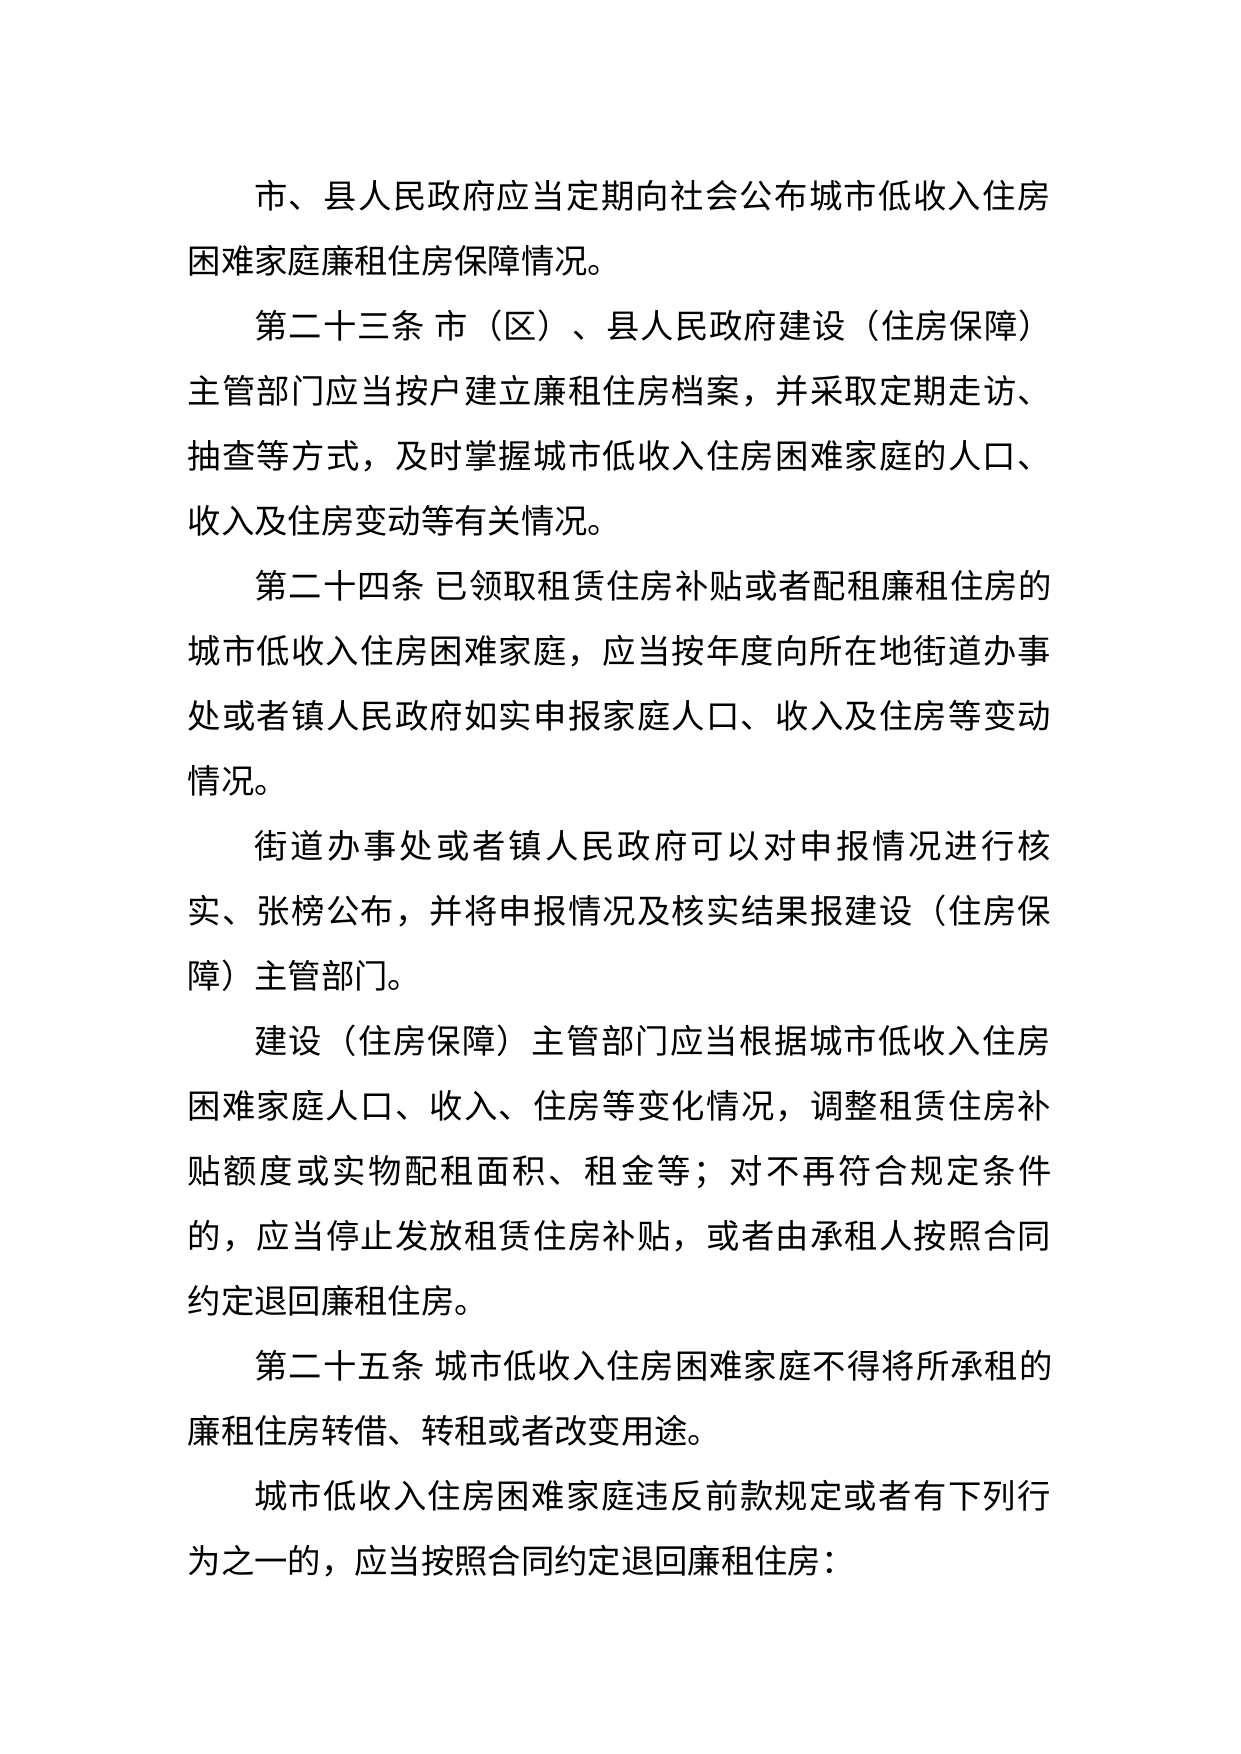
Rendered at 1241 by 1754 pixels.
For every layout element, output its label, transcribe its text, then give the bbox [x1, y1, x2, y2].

list 第二十四条 已领取租赁住房补贴或者配租廉租住房的城市低收入住房困难家庭，应当按年度向所在地街道办事处或者镇人民政府如实申报家庭人口、收入及住房等变动情况。 [187, 552, 1053, 812]
list 市、县人民政府应当定期向社会公布城市低收入住房困难家庭廉租住房保障情况。 [187, 162, 1053, 292]
list 建设（住房保障）主管部门应当根据城市低收入住房困难家庭人口、收入、住房等变化情况，调整租赁住房补贴额度或实物配租面积、租金等；对不再符合规定条件的，应当停止发放租赁住房补贴，或者由承租人按照合同约定退回廉租住房。 [187, 1007, 1053, 1332]
list 第二十三条 市（区）、县人民政府建设（住房保障）主管部门应当按户建立廉租住房档案，并采取定期走访、抽查等方式，及时掌握城市低收入住房困难家庭的人口、收入及住房变动等有关情况。 [187, 292, 1053, 552]
list 城市低收入住房困难家庭违反前款规定或者有下列行为之一的，应当按照合同约定退回廉租住房： [187, 1462, 1053, 1592]
list 街道办事处或者镇人民政府可以对申报情况进行核实、张榜公布，并将申报情况及核实结果报建设（住房保障）主管部门。 [187, 812, 1053, 1007]
list 第二十五条 城市低收入住房困难家庭不得将所承租的廉租住房转借、转租或者改变用途。 [187, 1332, 1053, 1462]
